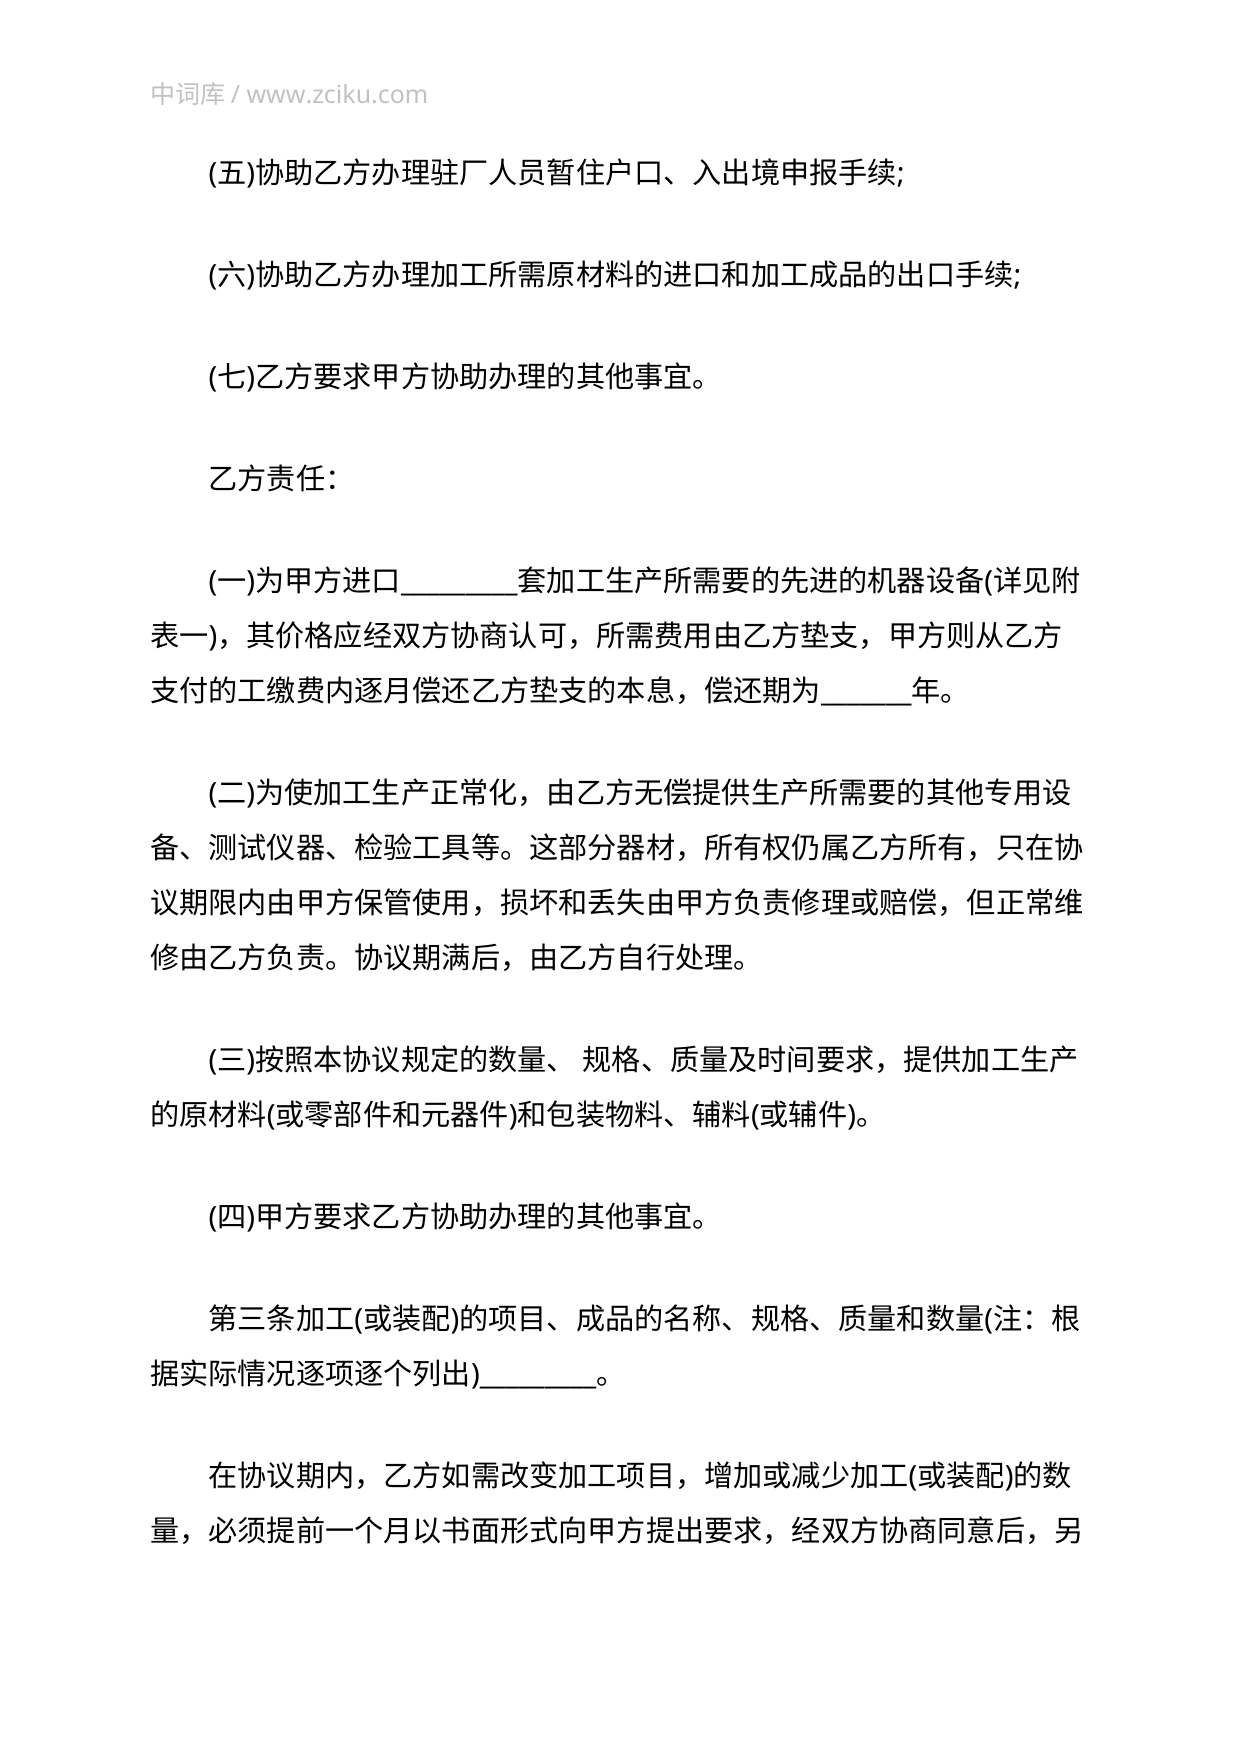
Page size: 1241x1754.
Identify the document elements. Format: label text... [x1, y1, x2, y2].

text (三)按照本协议规定的数量、 规格、质量及时间要求，提供加工生产的原材料(或零部件和元器件)和包装物料、辅料(或辅件)。 [150, 1036, 1090, 1134]
text (四)甲方要求乙方协助办理的其他事宜。 [150, 1193, 1090, 1236]
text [150, 1452, 1090, 1549]
text 乙方责任： [150, 456, 1090, 498]
text 第三条加工(或装配)的项目、成品的名称、规格、质量和数量(注：根据实际情况逐项逐个列出)_________。 [150, 1295, 1090, 1393]
text (五)协助乙方办理驻厂人员暂住户口、入出境申报手续; [150, 150, 1090, 192]
text (六)协助乙方办理加工所需原材料的进口和加工成品的出口手续; [150, 252, 1090, 294]
text (七)乙方要求甲方协助办理的其他事宜。 [150, 354, 1090, 396]
text (二)为使加工生产正常化，由乙方无偿提供生产所需要的其他专用设备、测试仪器、检验工具等。这部分器材，所有权仍属乙方所有，只在协议期限内由甲方保管使用，损坏和丢失由甲方负责修理或赔偿，但正常维修由乙方负责。协议期满后，由乙方自行处理。 [150, 770, 1090, 977]
text (一)为甲方进口_________套加工生产所需要的先进的机器设备(详见附表一)，其价格应经双方协商认可，所需费用由乙方垫支，甲方则从乙方支付的工缴费内逐月偿还乙方垫支的本息，偿还期为_______年。 [150, 558, 1090, 710]
